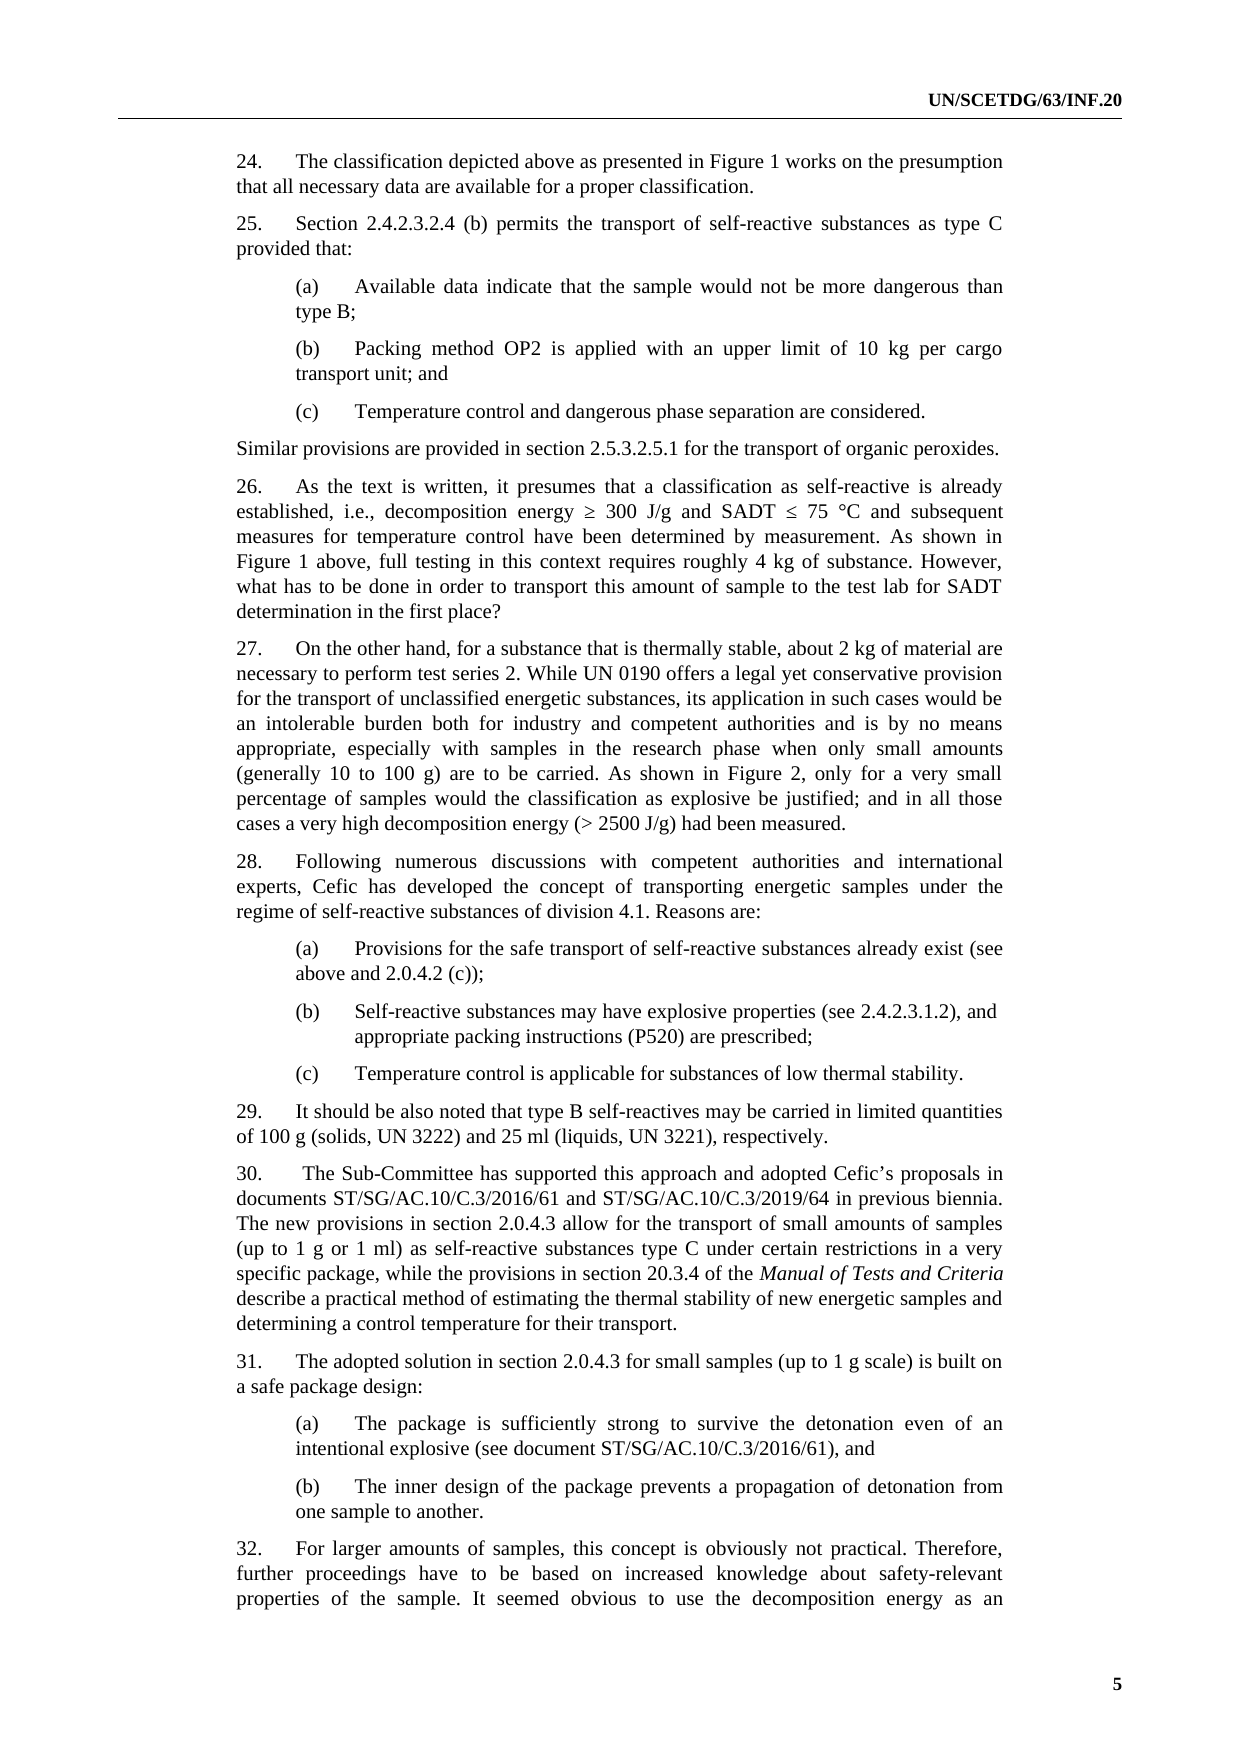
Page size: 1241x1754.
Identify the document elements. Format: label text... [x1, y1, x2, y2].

text (b) Packing method OP2 is applied with an upper limit of 10 kg per cargo transport unit; and [295, 335, 1004, 385]
text 28. Following numerous discussions with competent authorities and international experts, Cefic has developed the concept of transporting energetic samples under the regime of self-reactive substances of division 4.1. Reasons are: [236, 848, 1004, 923]
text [236, 1535, 1004, 1610]
text (b) Self-reactive substances may have explosive properties (see 2.4.2.3.1.2), and appropriate packing instructions (P520) are prescribed; [295, 998, 1004, 1048]
text 31. The adopted solution in section 2.0.4.3 for small samples (up to 1 g scale) is built on a safe package design: [236, 1348, 1004, 1398]
text Similar provisions are provided in section 2.5.3.2.5.1 for the transport of organic peroxides. [236, 435, 1004, 460]
text 27. On the other hand, for a substance that is thermally stable, about 2 kg of material are necessary to perform test series 2. While UN 0190 offers a legal yet conservative provision for the transport of unclassified energetic substances, its application in such cases would be an intolerable burden both for industry and competent authorities and is by no means appropriate, especially with samples in the research phase when only small amounts (generally 10 to 100 g) are to be carried. As shown in Figure 2, only for a very small percentage of samples would the classification as explosive be justified; and in all those cases a very high decomposition energy (> 2500 J/g) had been measured. [236, 635, 1004, 835]
text 30. The Sub-Committee has supported this approach and adopted Cefic’s proposals in documents ST/SG/AC.10/C.3/2016/61 and ST/SG/AC.10/C.3/2019/64 in previous biennia. The new provisions in section 2.0.4.3 allow for the transport of small amounts of samples (up to 1 g or 1 ml) as self-reactive substances type C under certain restrictions in a very specific package, while the provisions in section 20.3.4 of the Manual of Tests and Criteria describe a practical method of estimating the thermal stability of new energetic samples and determining a control temperature for their transport. [236, 1160, 1004, 1335]
text (b) The inner design of the package prevents a propagation of detonation from one sample to another. [295, 1473, 1004, 1523]
text 24. The classification depicted above as presented in Figure 1 works on the presumption that all necessary data are available for a proper classification. [236, 148, 1004, 198]
text 25. Section 2.4.2.3.2.4 (b) permits the transport of self-reactive substances as type C provided that: [236, 210, 1004, 260]
text (a) Provisions for the safe transport of self-reactive substances already exist (see above and 2.0.4.2 (c)); [295, 935, 1004, 985]
text 29. It should be also noted that type B self-reactives may be carried in limited quantities of 100 g (solids, UN 3222) and 25 ml (liquids, UN 3221), respectively. [236, 1098, 1004, 1148]
text 26. As the text is written, it presumes that a classification as self-reactive is already established, i.e., decomposition energy ≥ 300 J/g and SADT ≤ 75 °C and subsequent measures for temperature control have been determined by measurement. As shown in Figure 1 above, full testing in this context requires roughly 4 kg of substance. However, what has to be done in order to transport this amount of sample to the test lab for SADT determination in the first place? [236, 473, 1004, 623]
text (c) Temperature control and dangerous phase separation are considered. [295, 398, 1004, 423]
text (a) The package is sufficiently strong to survive the detonation even of an intentional explosive (see document ST/SG/AC.10/C.3/2016/61), and [295, 1410, 1004, 1460]
text (c) Temperature control is applicable for substances of low thermal stability. [295, 1060, 1004, 1085]
text (a) Available data indicate that the sample would not be more dangerous than type B; [295, 273, 1004, 323]
